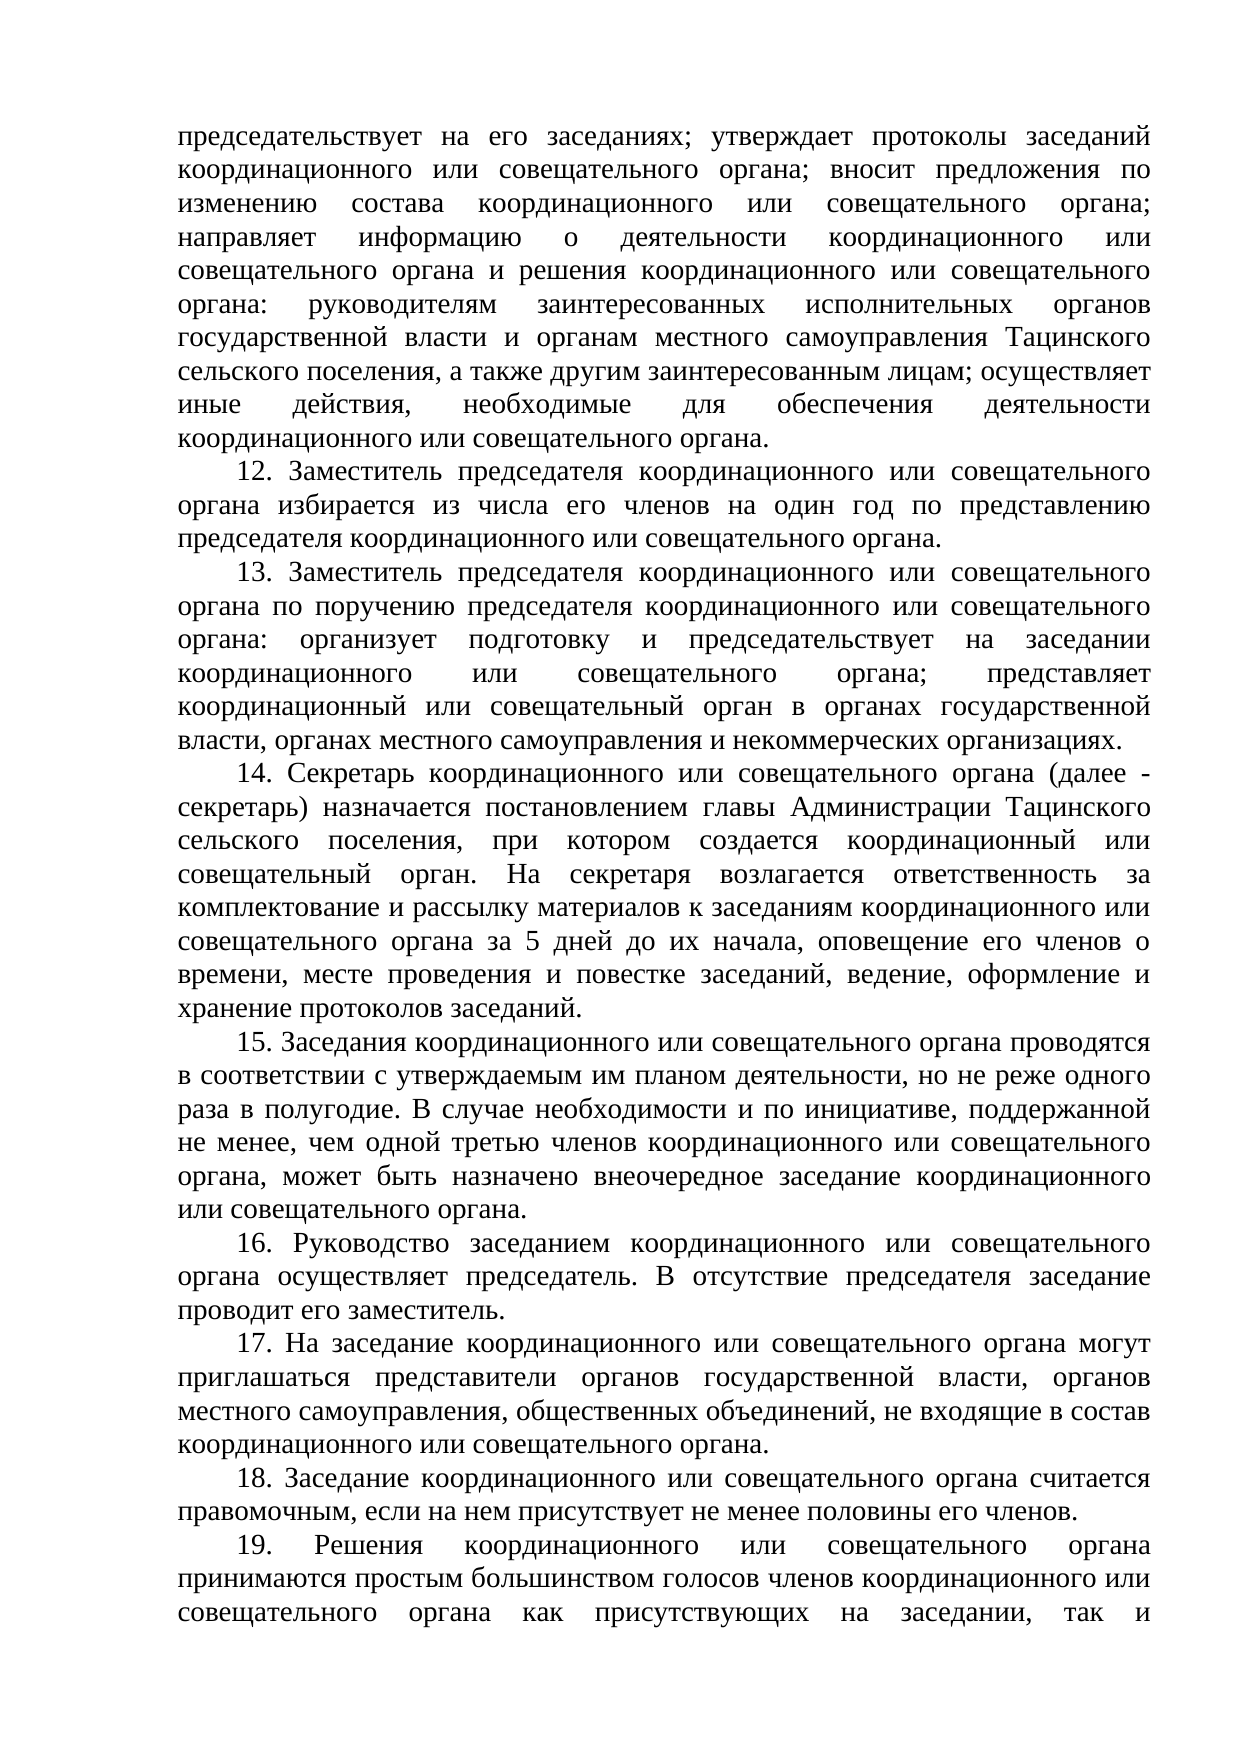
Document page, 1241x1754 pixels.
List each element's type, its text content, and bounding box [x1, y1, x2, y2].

text 12. Заместитель председателя координационного или совещательного органа избирается из числа его членов на один год по представлению председателя координационного или совещательного органа. [177, 453, 1152, 554]
text 15. Заседания координационного или совещательного органа проводятся в соответствии с утверждаемым им планом деятельности, но не реже одного раза в полугодие. В случае необходимости и по инициативе, поддержанной не менее, чем одной третью членов координационного или совещательного органа, может быть назначено внеочередное заседание координационного или совещательного органа. [177, 1024, 1152, 1225]
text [177, 118, 1152, 453]
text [177, 1527, 1152, 1627]
text 13. Заместитель председателя координационного или совещательного органа по поручению председателя координационного или совещательного органа: организует подготовку и председательствует на заседании координационного или совещательного органа; представляет координационный или совещательный орган в органах государственной власти, органах местного самоуправления и некоммерческих организациях. [177, 554, 1152, 755]
text 14. Секретарь координационного или совещательного органа (далее - секретарь) назначается постановлением главы Администрации Тацинского сельского поселения, при котором создается координационный или совещательный орган. На секретаря возлагается ответственность за комплектование и рассылку материалов к заседаниям координационного или совещательного органа за 5 дней до их начала, оповещение его членов о времени, месте проведения и повестке заседаний, ведение, оформление и хранение протоколов заседаний. [177, 755, 1152, 1024]
text 18. Заседание координационного или совещательного органа считается правомочным, если на нем присутствует не менее половины его членов. [177, 1460, 1152, 1527]
text 16. Руководство заседанием координационного или совещательного органа осуществляет председатель. В отсутствие председателя заседание проводит его заместитель. [177, 1225, 1152, 1326]
text 17. На заседание координационного или совещательного органа могут приглашаться представители органов государственной власти, органов местного самоуправления, общественных объединений, не входящие в состав координационного или совещательного органа. [177, 1326, 1152, 1460]
